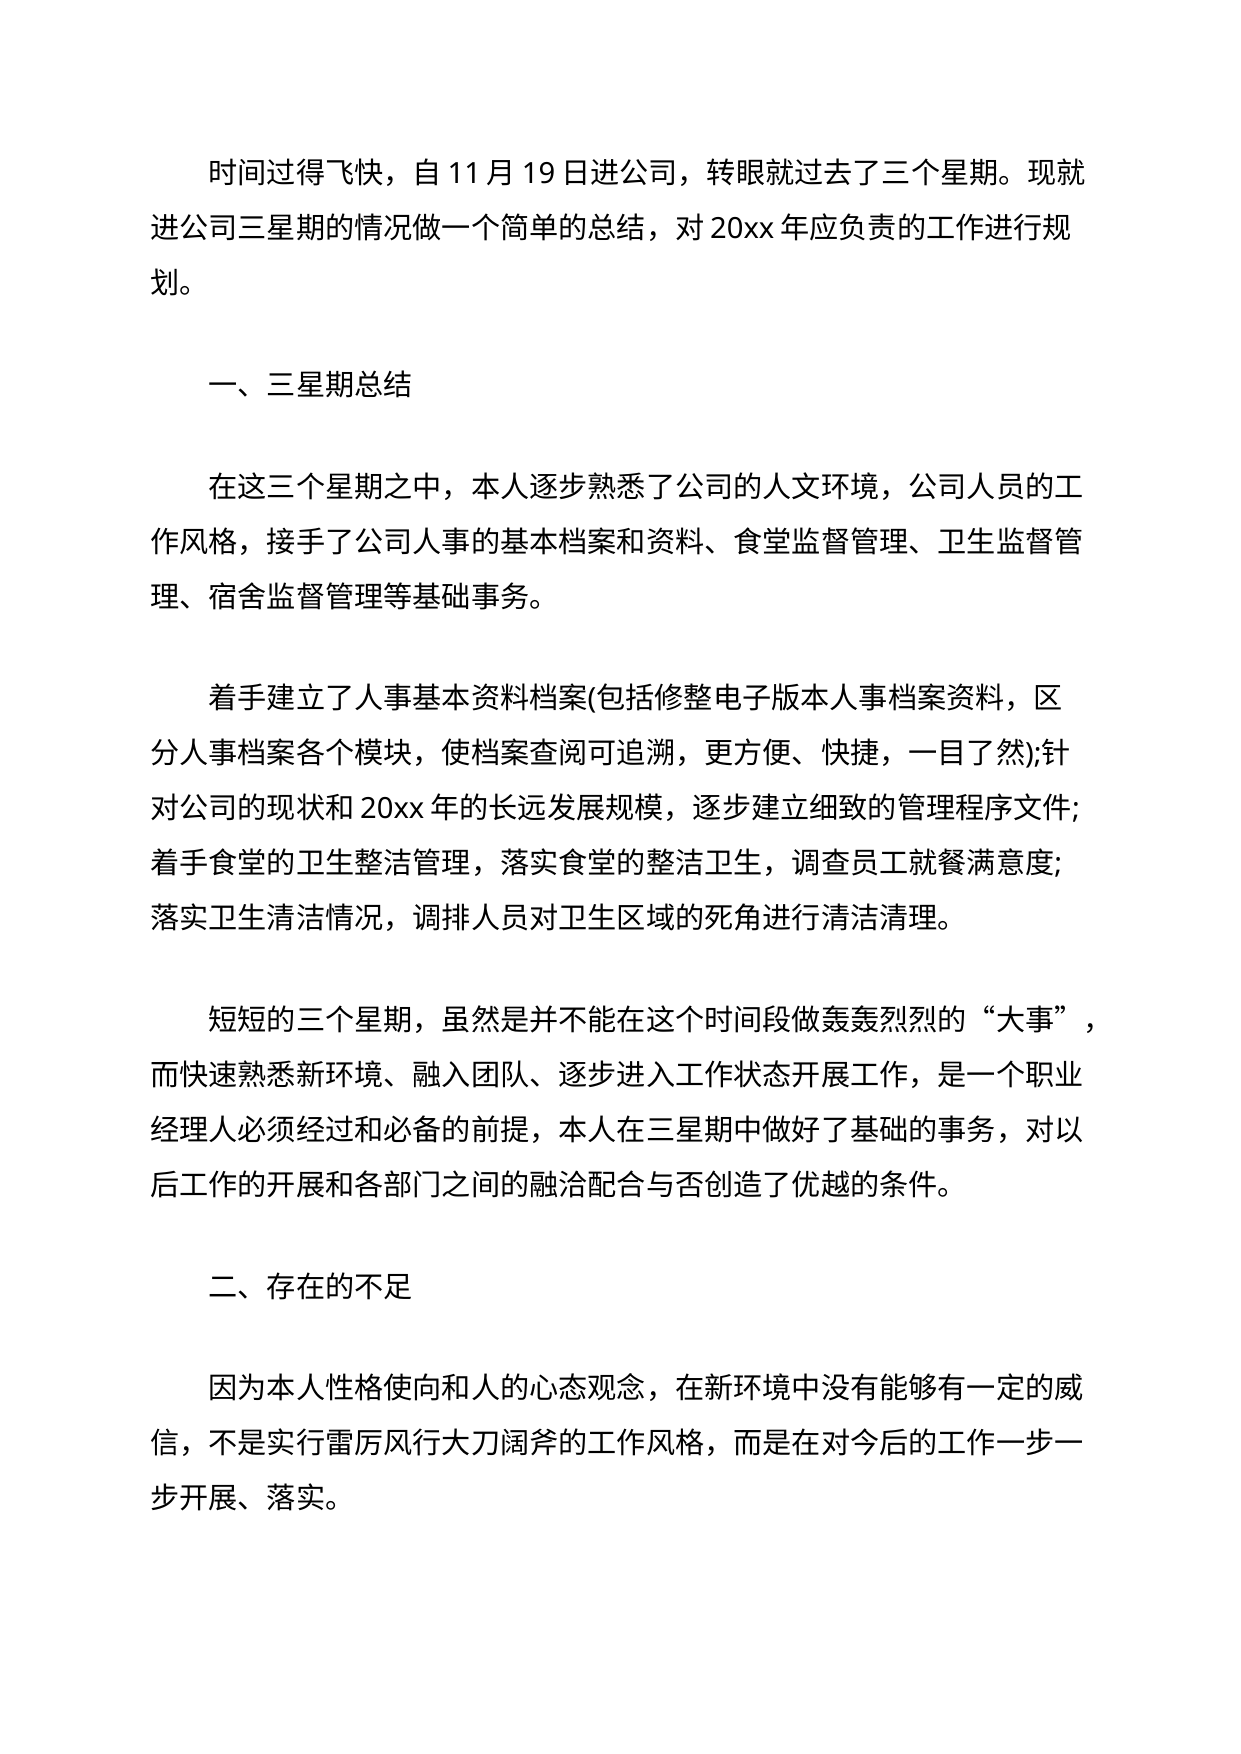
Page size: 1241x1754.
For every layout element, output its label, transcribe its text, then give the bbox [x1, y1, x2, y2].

text 因为本人性格使向和人的心态观念，在新环境中没有能够有一定的威信，不是实行雷厉风行大刀阔斧的工作风格，而是在对今后的工作一步一步开展、落实。 [150, 1365, 1090, 1517]
text 着手建立了人事基本资料档案(包括修整电子版本人事档案资料，区分人事档案各个模块，使档案查阅可追溯，更方便、快捷，一目了然);针对公司的现状和20xx年的长远发展规模，逐步建立细致的管理程序文件;着手食堂的卫生整洁管理，落实食堂的整洁卫生，调查员工就餐满意度;落实卫生清洁情况，调排人员对卫生区域的死角进行清洁清理。 [150, 675, 1090, 937]
text 时间过得飞快，自11月19日进公司，转眼就过去了三个星期。现就进公司三星期的情况做一个简单的总结，对20xx年应负责的工作进行规划。 [150, 150, 1090, 302]
text 二、存在的不足 [150, 1263, 1090, 1306]
text 短短的三个星期，虽然是并不能在这个时间段做轰轰烈烈的“大事”，而快速熟悉新环境、融入团队、逐步进入工作状态开展工作，是一个职业经理人必须经过和必备的前提，本人在三星期中做好了基础的事务，对以后工作的开展和各部门之间的融洽配合与否创造了优越的条件。 [150, 997, 1090, 1204]
text 一、三星期总结 [150, 362, 1090, 404]
text 在这三个星期之中，本人逐步熟悉了公司的人文环境，公司人员的工作风格，接手了公司人事的基本档案和资料、食堂监督管理、卫生监督管理、宿舍监督管理等基础事务。 [150, 463, 1090, 616]
